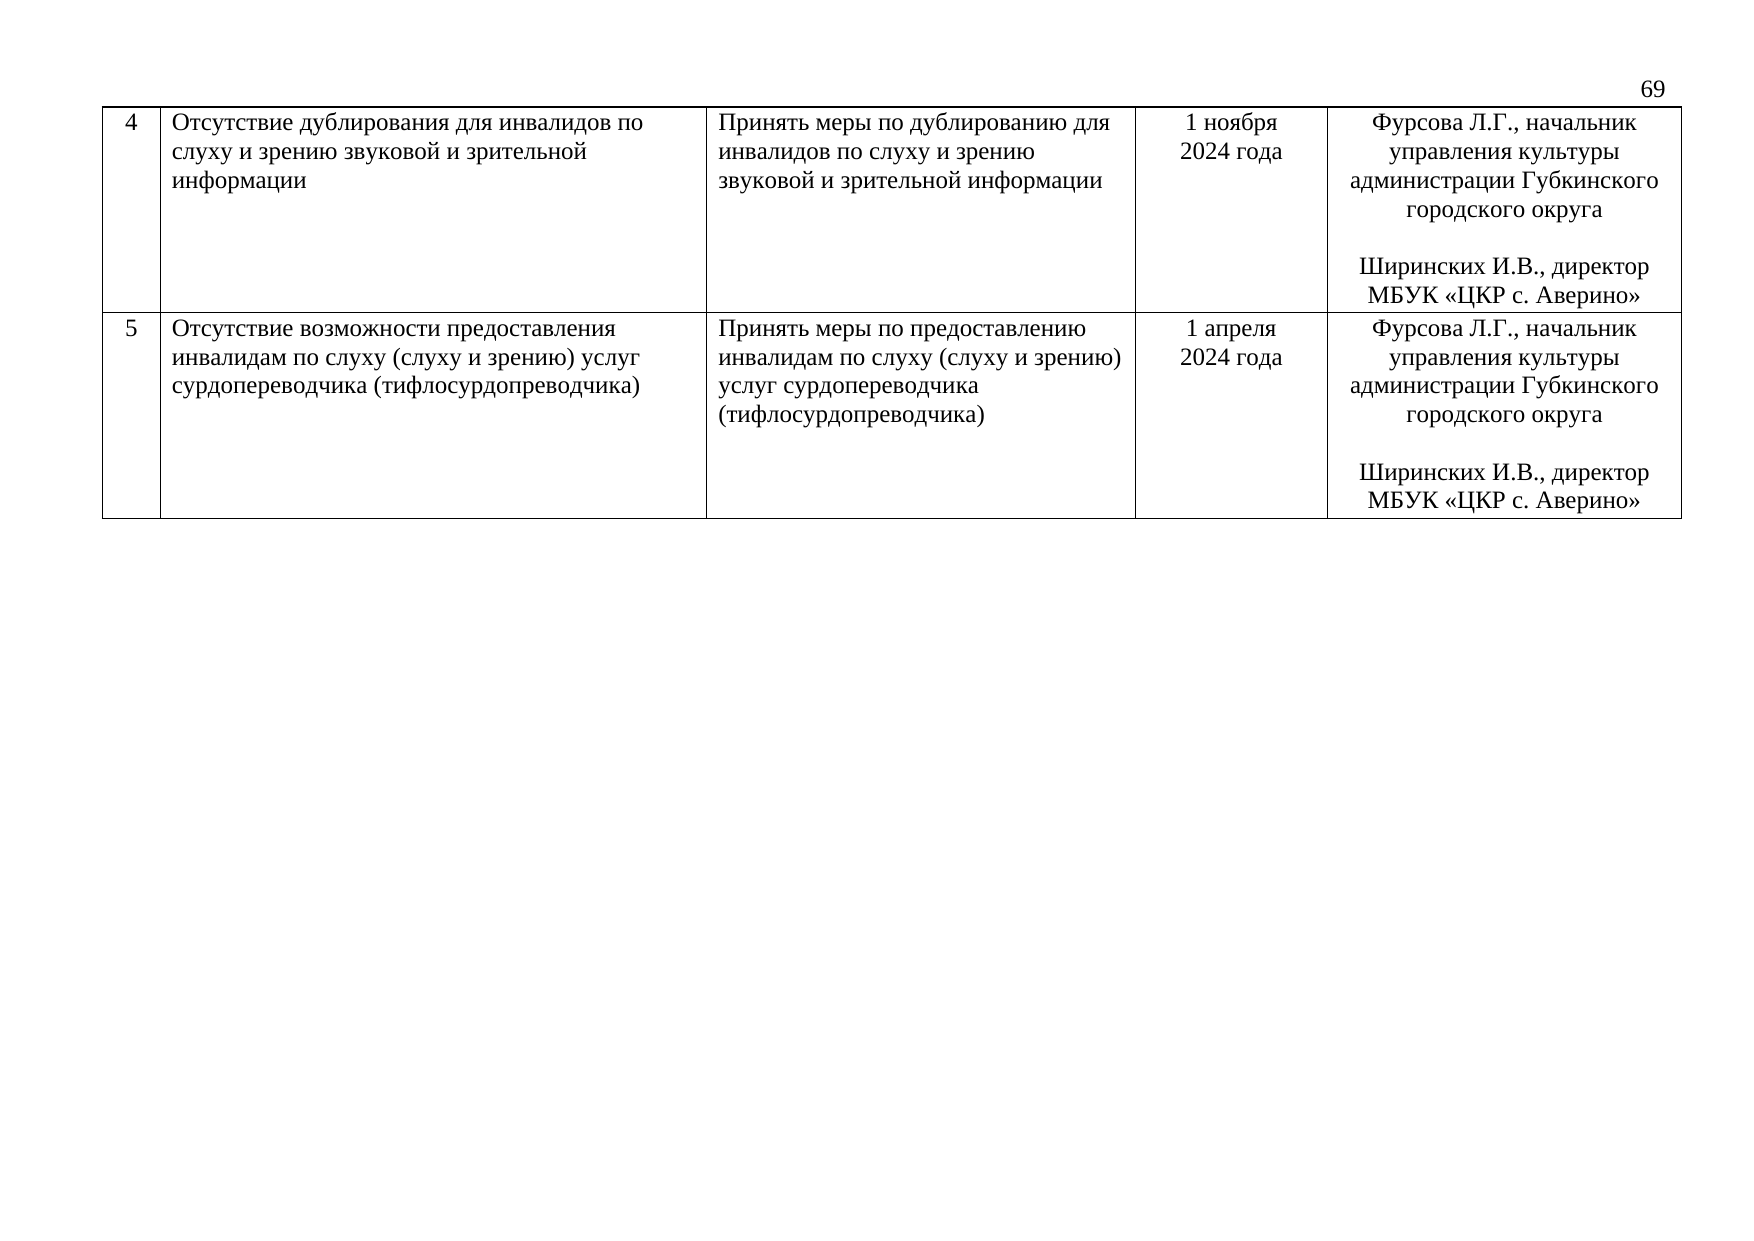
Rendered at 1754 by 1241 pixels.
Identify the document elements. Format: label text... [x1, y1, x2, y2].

table_cell 1 ноября 2024 года [1136, 108, 1327, 312]
table_cell Отсутствие возможности предоставления инвалидам по слуху (слуху и зрению) услуг сурдопереводчика (тифлосурдопреводчика) [161, 313, 706, 518]
table_cell 1 апреля 2024 года [1136, 313, 1327, 518]
table_cell Отсутствие дублирования для инвалидов по слуху и зрению звуковой и зрительной информации [161, 108, 706, 312]
table_cell Фурсова Л.Г., начальник управления культуры администрации Губкинского городского округа Ширинских И.В., директор МБУК «ЦКР с. Аверино» [1328, 313, 1681, 518]
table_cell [1328, 108, 1681, 312]
table_cell 5 [103, 313, 160, 518]
table_cell Принять меры по дублированию для инвалидов по слуху и зрению звуковой и зрительной информации [707, 108, 1135, 312]
table_cell 4 [103, 108, 160, 312]
table_cell Принять меры по предоставлению инвалидам по слуху (слуху и зрению) услуг сурдопереводчика (тифлосурдопреводчика) [707, 313, 1135, 518]
